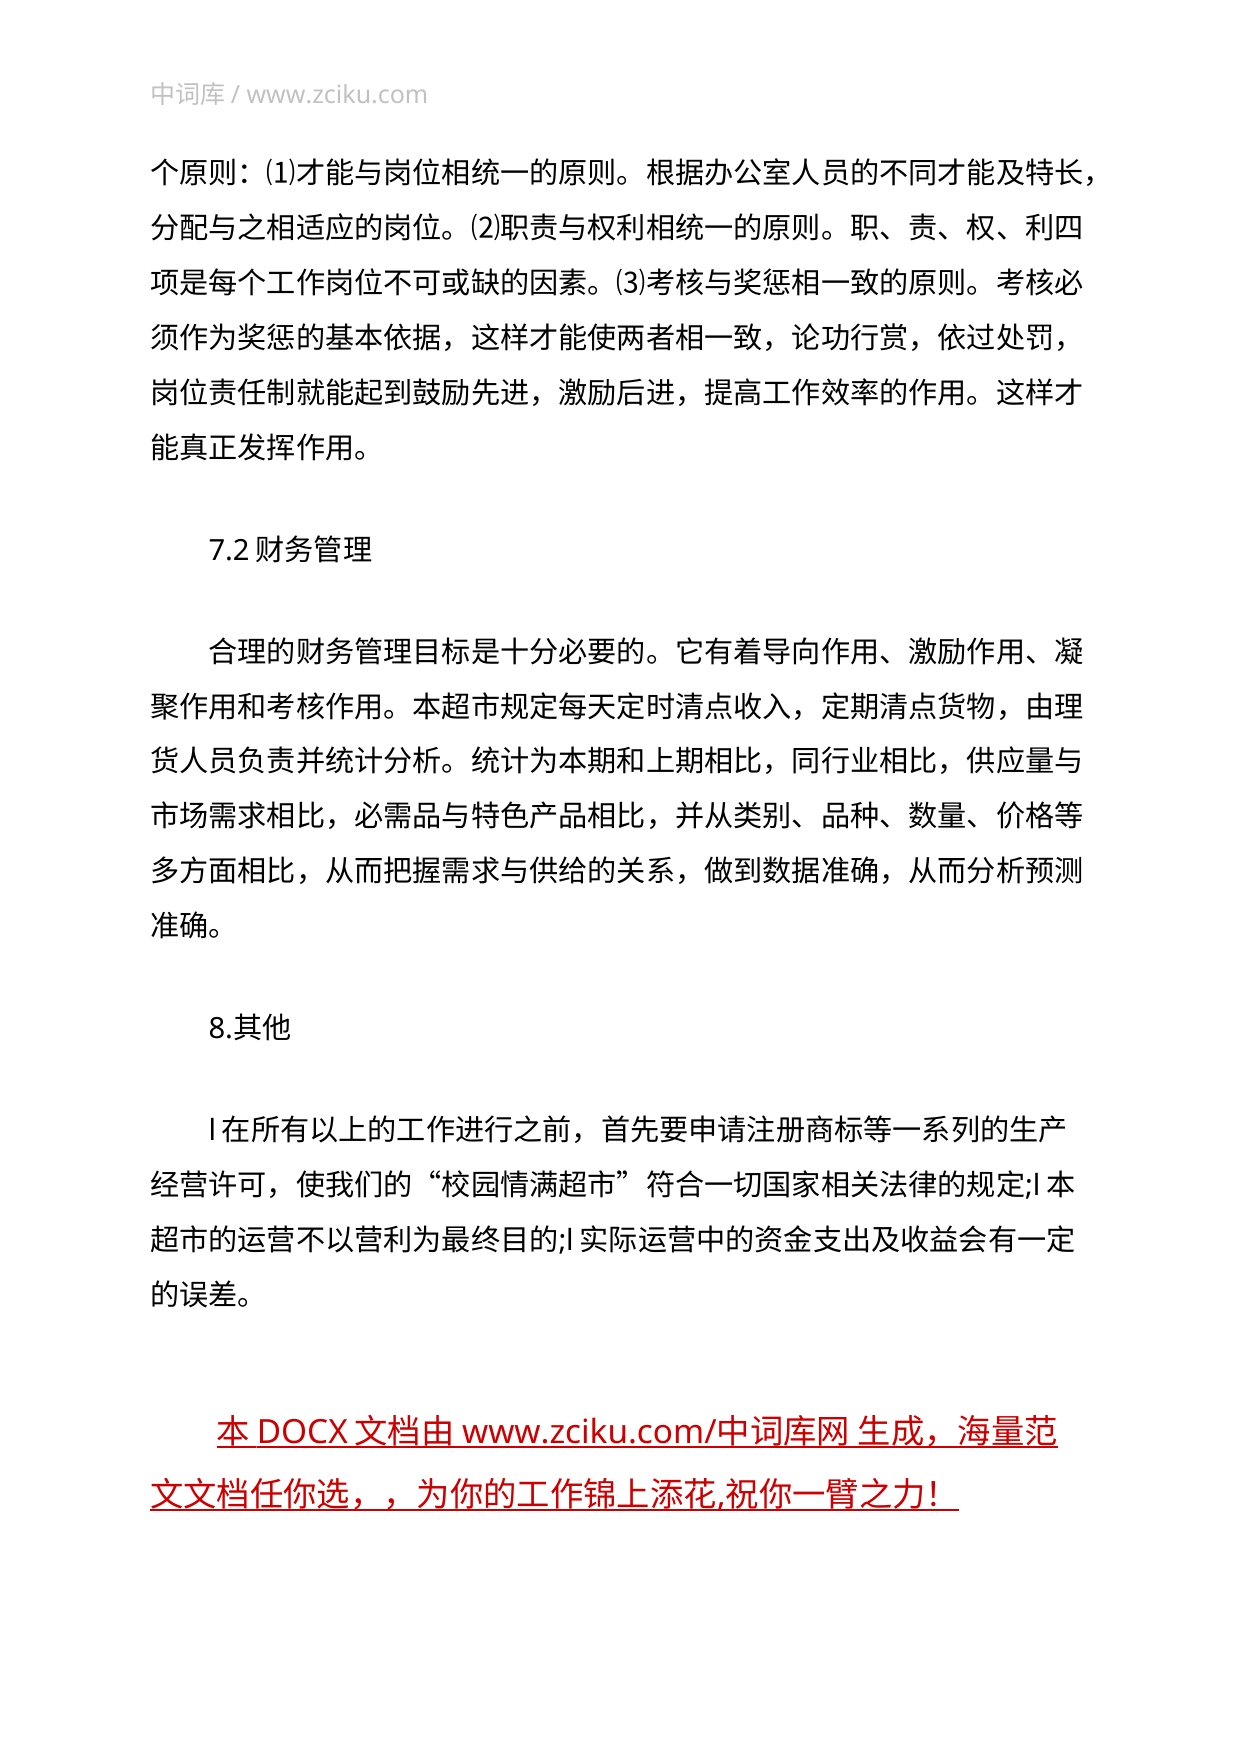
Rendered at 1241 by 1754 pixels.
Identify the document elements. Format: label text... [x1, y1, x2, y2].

text 8.其他 [150, 1004, 1090, 1047]
text 本DOCX文档由 www.zciku.com/中词库网 生成，海量范文文档任你选，，为你的工作锦上添花,祝你一臂之力！ [150, 1404, 1090, 1516]
text 7.2财务管理 [150, 526, 1090, 569]
text 合理的财务管理目标是十分必要的。它有着导向作用、激励作用、凝聚作用和考核作用。本超市规定每天定时清点收入，定期清点货物，由理货人员负责并统计分析。统计为本期和上期相比，同行业相比，供应量与市场需求相比，必需品与特色产品相比，并从类别、品种、数量、价格等多方面相比，从而把握需求与供给的关系，做到数据准确，从而分析预测准确。 [150, 628, 1090, 945]
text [150, 150, 1090, 467]
text l在所有以上的工作进行之前，首先要申请注册商标等一系列的生产经营许可，使我们的“校园情满超市”符合一切国家相关法律的规定;l本超市的运营不以营利为最终目的;l实际运营中的资金支出及收益会有一定的误差。 [150, 1106, 1090, 1314]
